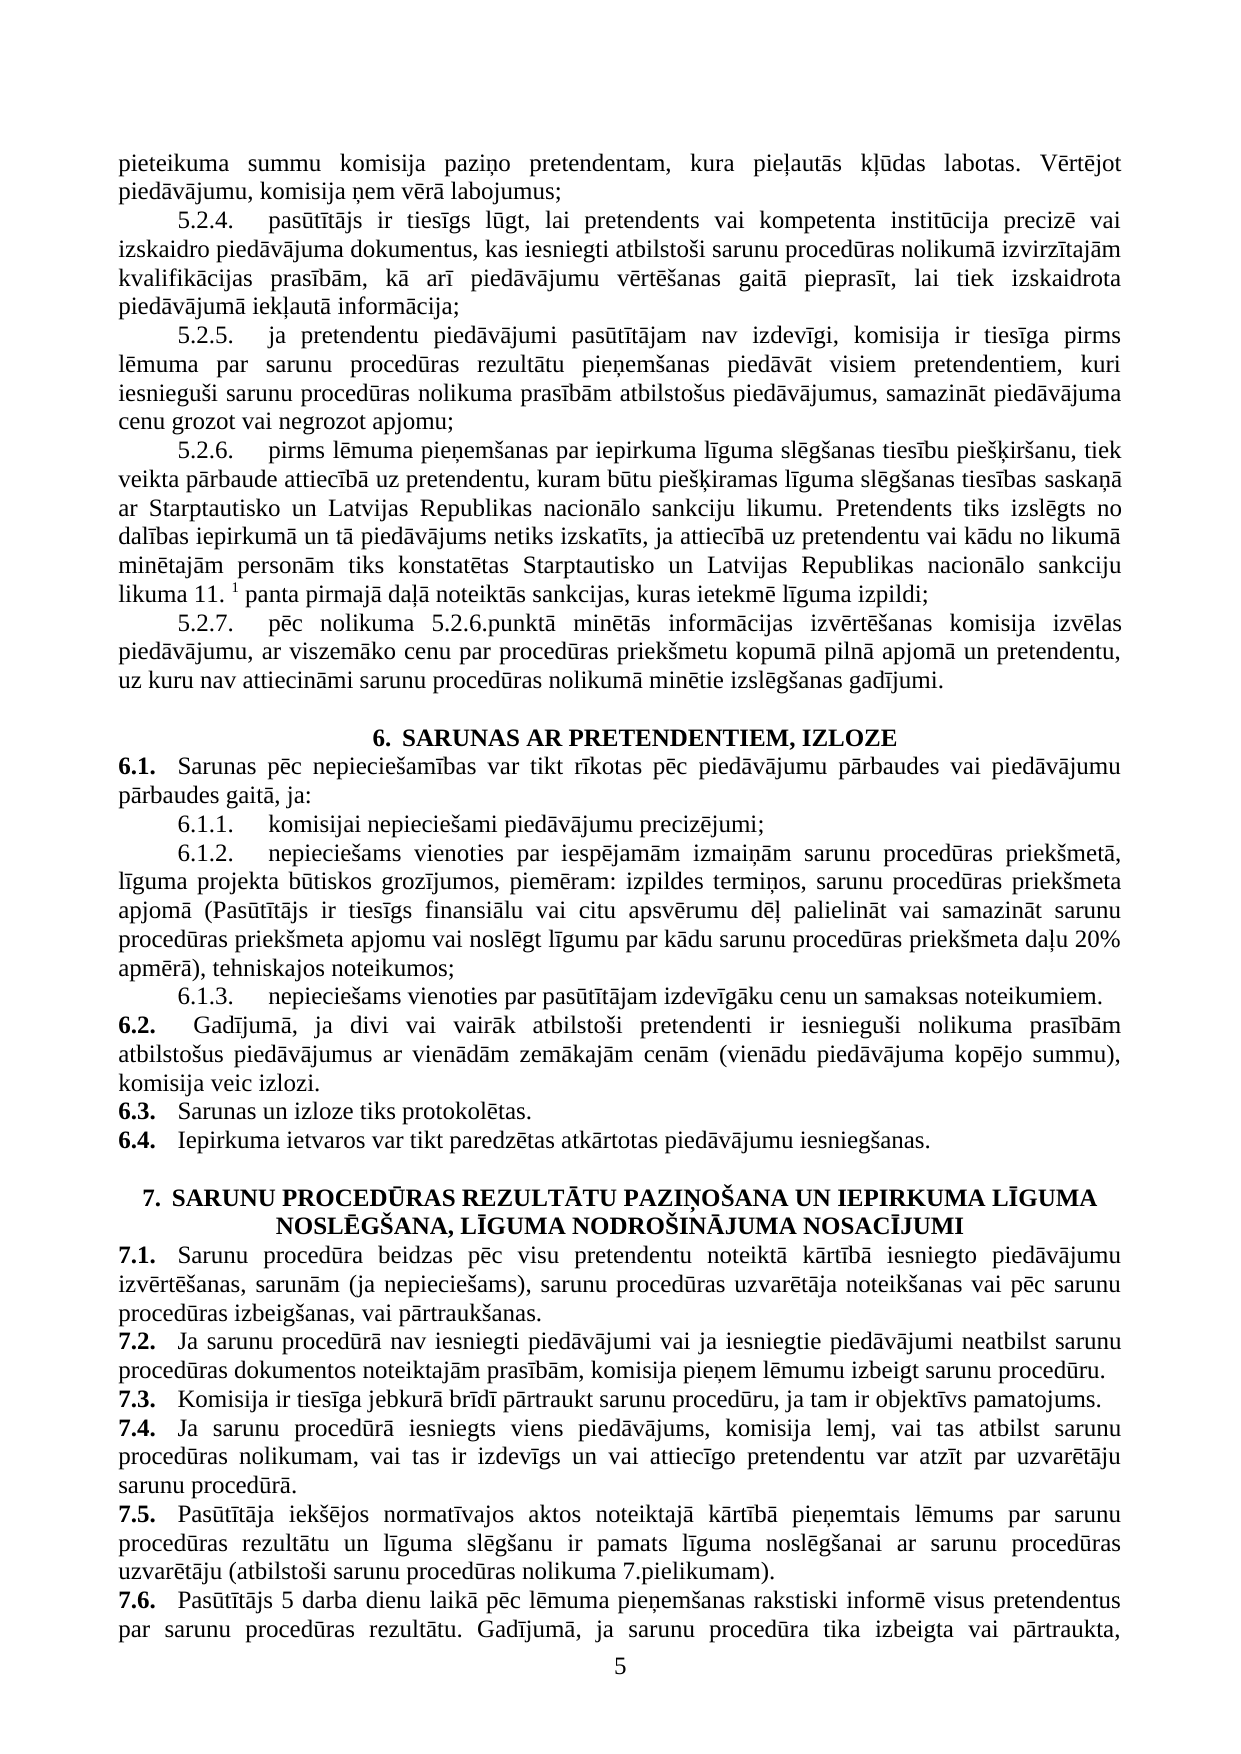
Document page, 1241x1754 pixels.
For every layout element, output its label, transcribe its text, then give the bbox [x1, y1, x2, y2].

list pēc nolikuma 5.2.6.punktā minētās informācijas izvērtēšanas komisija izvēlas piedāvājumu, ar viszemāko cenu par procedūras priekšmetu kopumā pilnā apjomā un pretendentu, uz kuru nav attiecināmi sarunu procedūras nolikumā minētie izslēgšanas gadījumi. [118, 608, 1122, 694]
list pasūtītājs ir tiesīgs lūgt, lai pretendents vai kompetenta institūcija precizē vai izskaidro piedāvājuma dokumentus, kas iesniegti atbilstoši sarunu procedūras nolikumā izvirzītajām kvalifikācijas prasībām, kā arī piedāvājumu vērtēšanas gaitā pieprasīt, lai tiek izskaidrota piedāvājumā iekļautā informācija; [118, 205, 1122, 320]
list SARUNAS AR PRETENDENTIEM, IZLOZE [118, 723, 1122, 751]
list komisijai nepieciešami piedāvājumu precizējumi; [118, 809, 1122, 838]
list Sarunas un izloze tiks protokolētas. [118, 1096, 1122, 1125]
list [118, 148, 1122, 205]
list Komisija ir tiesīga jebkurā brīdī pārtraukt sarunu procedūru, ja tam ir objektīvs pamatojums. [118, 1384, 1122, 1413]
list SARUNU PROCEDŪRAS REZULTĀTU PAZIŅOŠANA UN IEPIRKUMA LĪGUMA NOSLĒGŠANA, LĪGUMA NODROŠINĀJUMA NOSACĪJUMI [118, 1183, 1122, 1240]
list Gadījumā, ja divi vai vairāk atbilstoši pretendenti ir iesnieguši nolikuma prasībām atbilstošus piedāvājumus ar vienādām zemākajām cenām (vienādu piedāvājuma kopējo summu), komisija veic izlozi. [118, 1010, 1122, 1096]
list Ja sarunu procedūrā iesniegts viens piedāvājums, komisija lemj, vai tas atbilst sarunu procedūras nolikumam, vai tas ir izdevīgs un vai attiecīgo pretendentu var atzīt par uzvarētāju sarunu procedūrā. [118, 1413, 1122, 1499]
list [118, 1585, 1122, 1643]
list nepieciešams vienoties par iespējamām izmaiņām sarunu procedūras priekšmetā, līguma projekta būtiskos grozījumos, piemēram: izpildes termiņos, sarunu procedūras priekšmeta apjomā (Pasūtītājs ir tiesīgs finansiālu vai citu apsvērumu dēļ palielināt vai samazināt sarunu procedūras priekšmeta apjomu vai noslēgt līgumu par kādu sarunu procedūras priekšmeta daļu 20% apmērā), tehniskajos noteikumos; [118, 838, 1122, 981]
list pirms lēmuma pieņemšanas par iepirkuma līguma slēgšanas tiesību piešķiršanu, tiek veikta pārbaude attiecībā uz pretendentu, kuram būtu piešķiramas līguma slēgšanas tiesības saskaņā ar Starptautisko un Latvijas Republikas nacionālo sankciju likumu. Pretendents tiks izslēgts no dalības iepirkumā un tā piedāvājums netiks izskatīts, ja attiecībā uz pretendentu vai kādu no likumā minētajām personām tiks konstatētas Starptautisko un Latvijas Republikas nacionālo sankciju likuma 11. 1 panta pirmajā daļā noteiktās sankcijas, kuras ietekmē līguma izpildi; [118, 435, 1122, 608]
list Sarunas pēc nepieciešamības var tikt rīkotas pēc piedāvājumu pārbaudes vai piedāvājumu pārbaudes gaitā, ja: [118, 751, 1122, 809]
list Ja sarunu procedūrā nav iesniegti piedāvājumi vai ja iesniegtie piedāvājumi neatbilst sarunu procedūras dokumentos noteiktajām prasībām, komisija pieņem lēmumu izbeigt sarunu procedūru. [118, 1326, 1122, 1384]
list nepieciešams vienoties par pasūtītājam izdevīgāku cenu un samaksas noteikumiem. [118, 981, 1122, 1010]
list Pasūtītāja iekšējos normatīvajos aktos noteiktajā kārtībā pieņemtais lēmums par sarunu procedūras rezultātu un līguma slēgšanu ir pamats līguma noslēgšanai ar sarunu procedūras uzvarētāju (atbilstoši sarunu procedūras nolikuma 7.pielikumam). [118, 1499, 1122, 1585]
list ja pretendentu piedāvājumi pasūtītājam nav izdevīgi, komisija ir tiesīga pirms lēmuma par sarunu procedūras rezultātu pieņemšanas piedāvāt visiem pretendentiem, kuri iesnieguši sarunu procedūras nolikuma prasībām atbilstošus piedāvājumus, samazināt piedāvājuma cenu grozot vai negrozot apjomu; [118, 320, 1122, 435]
list Sarunu procedūra beidzas pēc visu pretendentu noteiktā kārtībā iesniegto piedāvājumu izvērtēšanas, sarunām (ja nepieciešams), sarunu procedūras uzvarētāja noteikšanas vai pēc sarunu procedūras izbeigšanas, vai pārtraukšanas. [118, 1240, 1122, 1326]
list Iepirkuma ietvaros var tikt paredzētas atkārtotas piedāvājumu iesniegšanas. [118, 1125, 1122, 1154]
